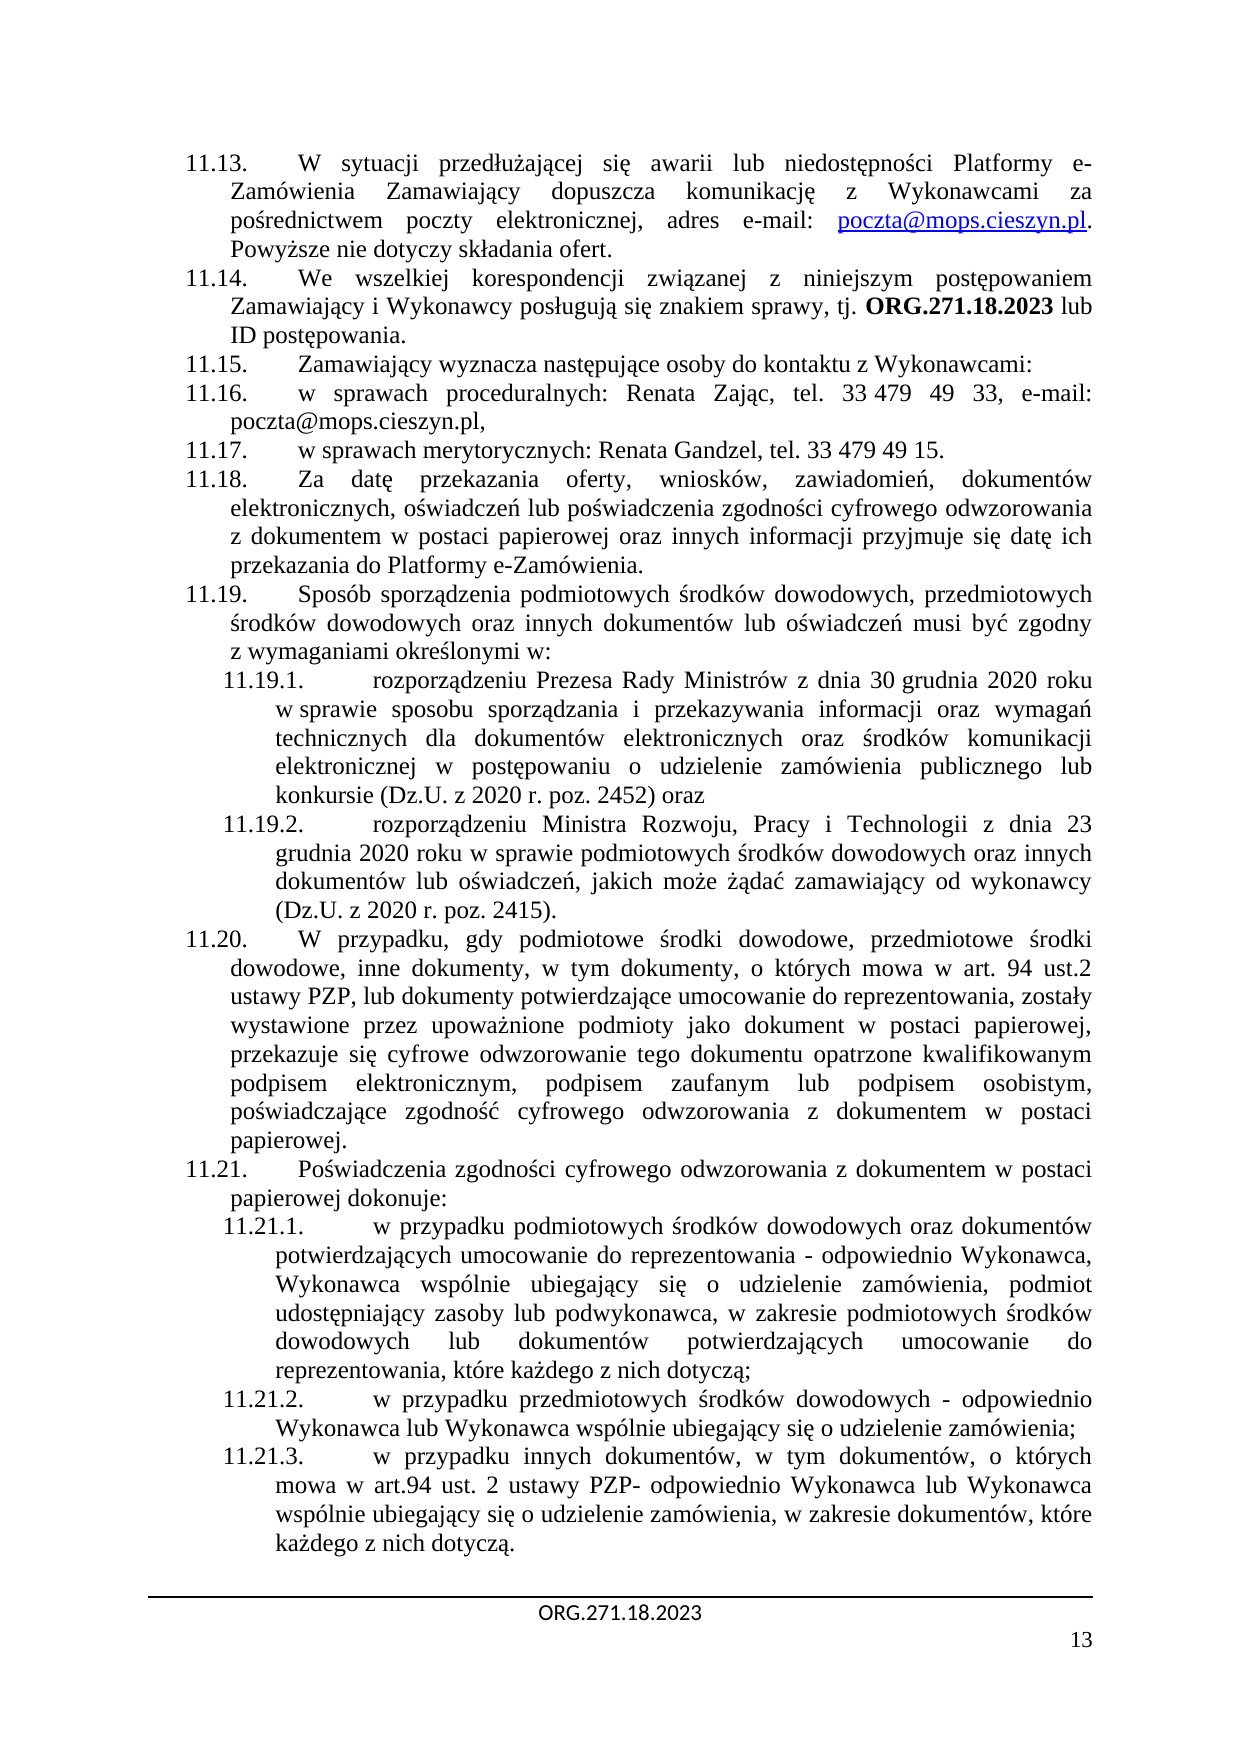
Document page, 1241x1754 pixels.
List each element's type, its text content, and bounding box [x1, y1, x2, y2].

list W przypadku, gdy podmiotowe środki dowodowe, przedmiotowe środki dowodowe, inne dokumenty, w tym dokumenty, o których mowa w art. 94 ust.2 ustawy PZP, lub dokumenty potwierdzające umocowanie do reprezentowania, zostały wystawione przez upoważnione podmioty jako dokument w postaci papierowej, przekazuje się cyfrowe odwzorowanie tego dokumentu opatrzone kwalifikowanym podpisem elektronicznym, podpisem zaufanym lub podpisem osobistym, poświadczające zgodność cyfrowego odwzorowania z dokumentem w postaci papierowej. [185, 924, 1093, 1154]
list Sposób sporządzenia podmiotowych środków dowodowych, przedmiotowych środków dowodowych oraz innych dokumentów lub oświadczeń musi być zgodny z wymaganiami określonymi w: [185, 579, 1093, 665]
list Poświadczenia zgodności cyfrowego odwzorowania z dokumentem w postaci papierowej dokonuje: [185, 1154, 1093, 1211]
list We wszelkiej korespondencji związanej z niniejszym postępowaniem Zamawiający i Wykonawcy posługują się znakiem sprawy, tj. ORG.271.18.2023 lub ID postępowania. [185, 263, 1093, 349]
list W sytuacji przedłużającej się awarii lub niedostępności Platformy e-Zamówienia Zamawiający dopuszcza komunikację z Wykonawcami za pośrednictwem poczty elektronicznej, adres e-mail: poczta@mops.cieszyn.pl. Powyższe nie dotyczy składania ofert. [185, 148, 1093, 263]
list rozporządzeniu Ministra Rozwoju, Pracy i Technologii z dnia 23 grudnia 2020 roku w sprawie podmiotowych środków dowodowych oraz innych dokumentów lub oświadczeń, jakich może żądać zamawiający od wykonawcy (Dz.U. z 2020 r. poz. 2415). [223, 809, 1093, 924]
list Zamawiający wyznacza następujące osoby do kontaktu z Wykonawcami: [185, 349, 1093, 378]
list w sprawach merytorycznych: Renata Gandzel, tel. 33 479 49 15. [185, 435, 1093, 464]
list w sprawach proceduralnych: Renata Zając, tel. 33 479 49 33, e-mail: poczta@mops.cieszyn.pl, [185, 378, 1093, 435]
list Za datę przekazania oferty, wniosków, zawiadomień, dokumentów elektronicznych, oświadczeń lub poświadczenia zgodności cyfrowego odwzorowania z dokumentem w postaci papierowej oraz innych informacji przyjmuje się datę ich przekazania do Platformy e-Zamówienia. [185, 464, 1093, 579]
list w przypadku podmiotowych środków dowodowych oraz dokumentów potwierdzających umocowanie do reprezentowania - odpowiednio Wykonawca, Wykonawca wspólnie ubiegający się o udzielenie zamówienia, podmiot udostępniający zasoby lub podwykonawca, w zakresie podmiotowych środków dowodowych lub dokumentów potwierdzających umocowanie do reprezentowania, które każdego z nich dotyczą; [223, 1211, 1093, 1384]
list rozporządzeniu Prezesa Rady Ministrów z dnia 30 grudnia 2020 roku w sprawie sposobu sporządzania i przekazywania informacji oraz wymagań technicznych dla dokumentów elektronicznych oraz środków komunikacji elektronicznej w postępowaniu o udzielenie zamówienia publicznego lub konkursie (Dz.U. z 2020 r. poz. 2452) oraz [223, 665, 1093, 809]
list w przypadku przedmiotowych środków dowodowych - odpowiednio Wykonawca lub Wykonawca wspólnie ubiegający się o udzielenie zamówienia; [223, 1384, 1093, 1441]
list w przypadku innych dokumentów, w tym dokumentów, o których mowa w art.94 ust. 2 ustawy PZP- odpowiednio Wykonawca lub Wykonawca wspólnie ubiegający się o udzielenie zamówienia, w zakresie dokumentów, które każdego z nich dotyczą. [223, 1441, 1093, 1556]
